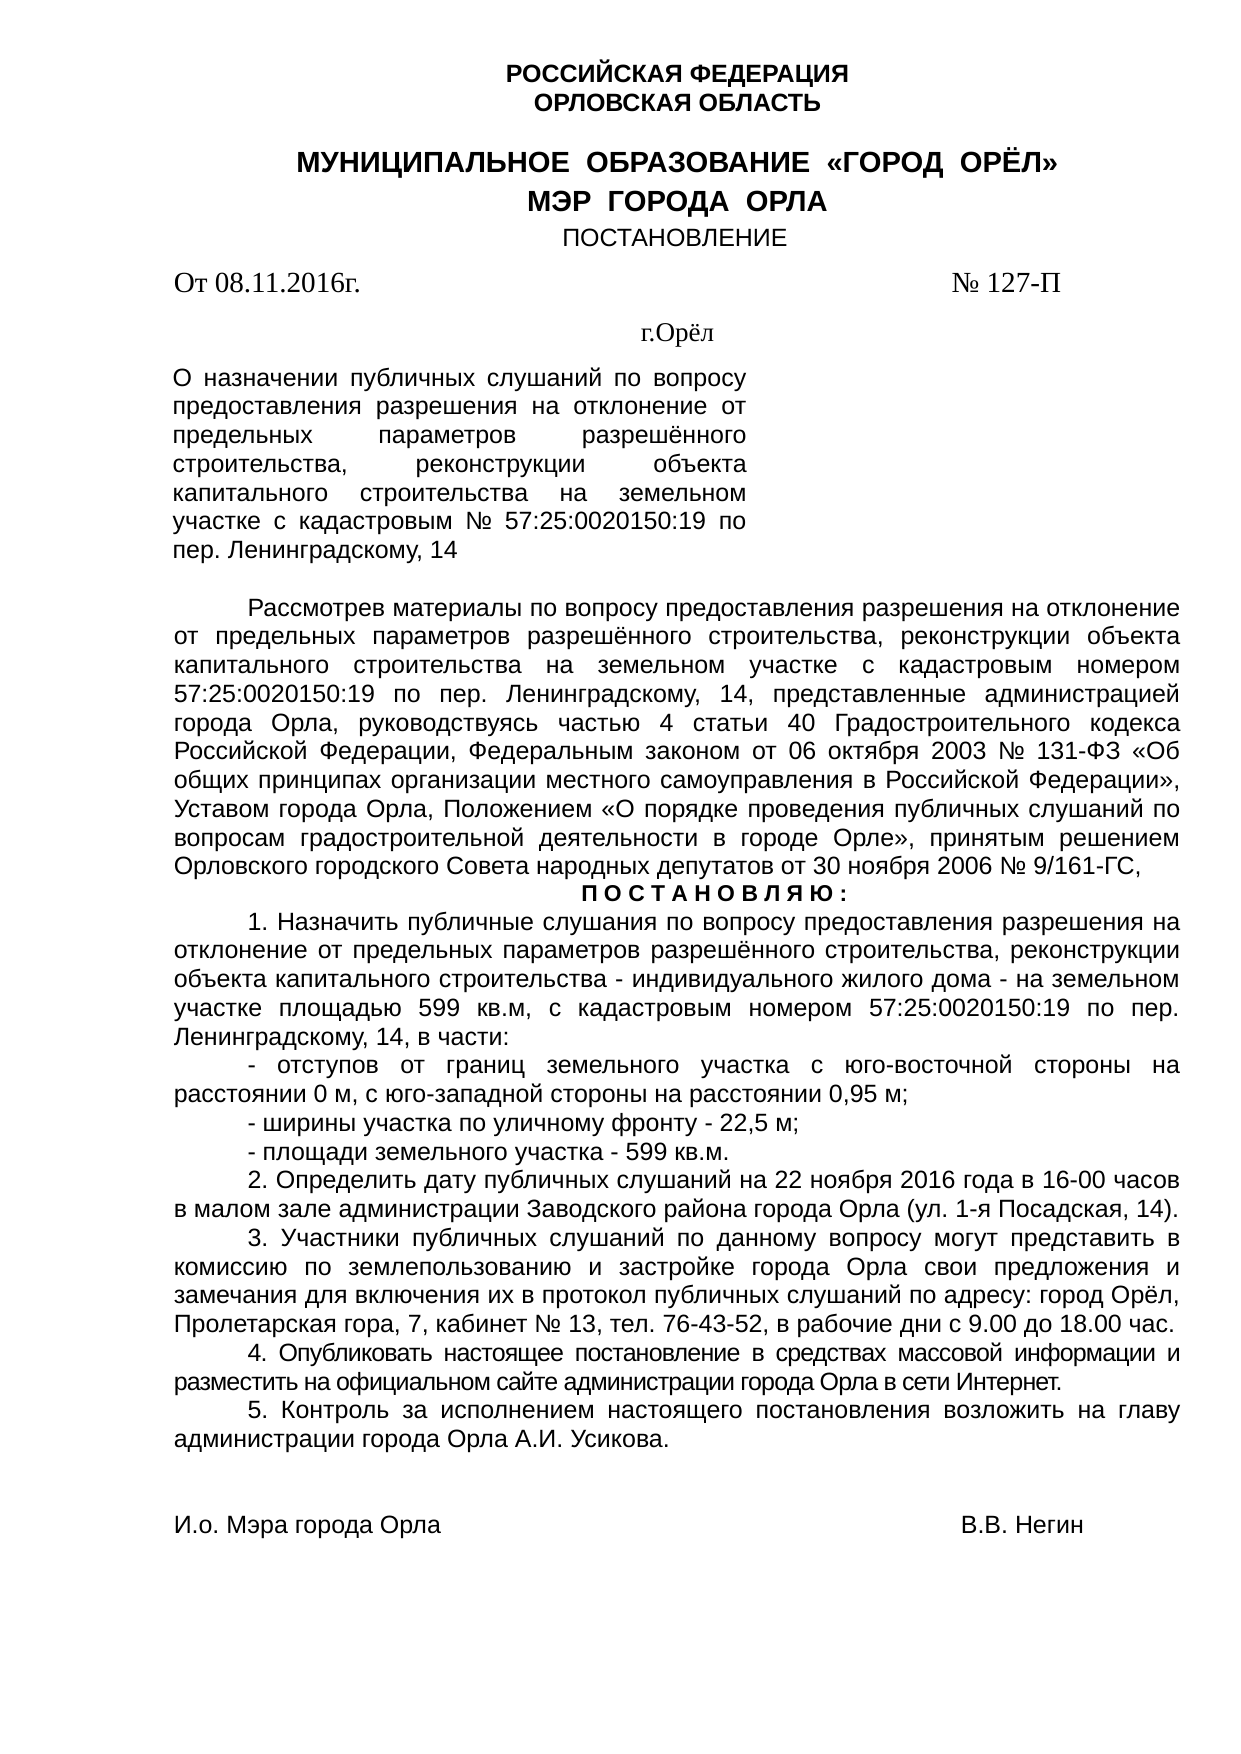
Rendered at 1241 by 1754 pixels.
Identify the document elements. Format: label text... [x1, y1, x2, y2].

text От 08.11.2016г. № 127-П [173, 266, 1181, 299]
text - площади земельного участка - 599 кв.м. [173, 1136, 1181, 1165]
text Российская федерация [173, 59, 1181, 88]
text 4. Опубликовать настоящее постановление в средствах массовой информации и разместить на официальном сайте администрации города Орла в сети Интернет. [173, 1338, 1181, 1395]
text И.о. Мэра города Орла В.В. Негин [173, 1510, 1181, 1539]
text Муниципальное образование «город Орёл» [173, 145, 1181, 179]
text - ширины участка по уличному фронту - 22,5 м; [173, 1108, 1181, 1136]
text - отступов от границ земельного участка с юго-восточной стороны на расстоянии 0 м, с юго-западной стороны на расстоянии 0,95 м; [173, 1050, 1181, 1108]
text Орловская область [173, 88, 1181, 117]
text 5. Контроль за исполнением настоящего постановления возложить на главу администрации города Орла А.И. Усикова. [173, 1395, 1181, 1453]
text г.Орёл [173, 316, 1181, 347]
text 2. Определить дату публичных слушаний на 22 ноября 2016 года в 16-00 часов в малом зале администрации Заводского района города Орла (ул. 1-я Посадская, 14). [173, 1165, 1181, 1223]
table_header О назначении публичных слушаний по вопросу предоставления разрешения на отклонение от предельных параметров разрешённого строительства, реконструкции объекта капитального строительства на земельном участке с кадастровым № 57:25:0020150:19 по пер. Ленинградскому, 14 [161, 363, 758, 564]
text Рассмотрев материалы по вопросу предоставления разрешения на отклонение от предельных параметров разрешённого строительства, реконструкции объекта капитального строительства на земельном участке с кадастровым номером 57:25:0020150:19 по пер. Ленинградскому, 14, представленные администрацией города Орла, руководствуясь частью 4 статьи 40 Градостроительного кодекса Российской Федерации, Федеральным законом от 06 октября 2003 № 131-ФЗ «Об общих принципах организации местного самоуправления в Российской Федерации», Уставом города Орла, Положением «О порядке проведения публичных слушаний по вопросам градостроительной деятельности в городе Орле», принятым решением Орловского городского Совета народных депутатов от 30 ноября 2006 № 9/161-ГС, [173, 593, 1181, 880]
text 3. Участники публичных слушаний по данному вопросу могут представить в комиссию по землепользованию и застройке города Орла свои предложения и замечания для включения их в протокол публичных слушаний по адресу: город Орёл, Пролетарская гора, 7, кабинет № 13, тел. 76-43-52, в рабочие дни с 9.00 до 18.00 час. [173, 1223, 1181, 1338]
text П О С Т А Н О В Л Я Ю : [173, 880, 1181, 906]
text ПОСТАНОВЛЕНИЕ [541, 222, 1181, 251]
text 1. Назначить публичные слушания по вопросу предоставления разрешения на отклонение от предельных параметров разрешённого строительства, реконструкции объекта капитального строительства - индивидуального жилого дома - на земельном участке площадью 599 кв.м, с кадастровым номером 57:25:0020150:19 по пер. Ленинградскому, 14, в части: [173, 906, 1181, 1050]
text Мэр города Орла [173, 184, 1181, 217]
